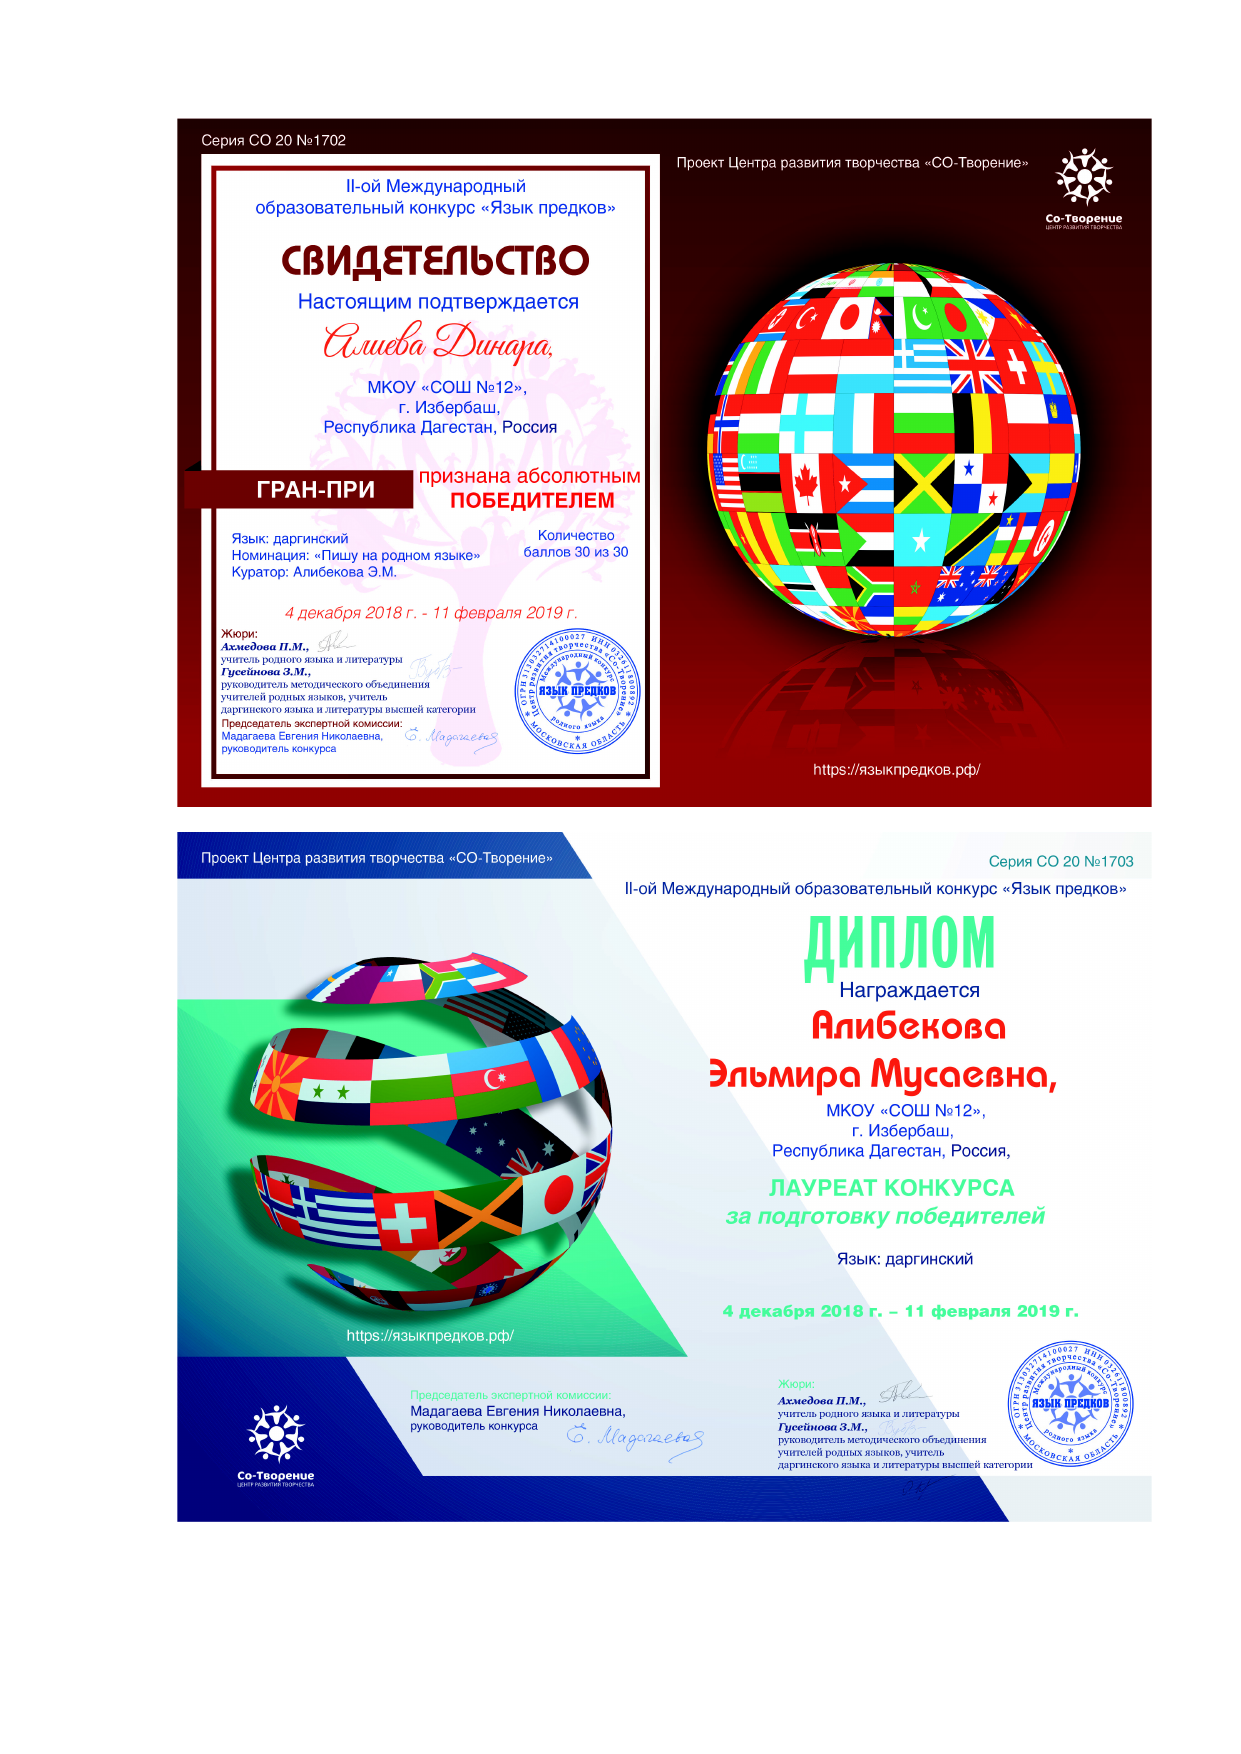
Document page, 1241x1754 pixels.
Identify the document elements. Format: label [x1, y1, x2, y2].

picture [177, 832, 1152, 1522]
picture [177, 118, 1152, 807]
